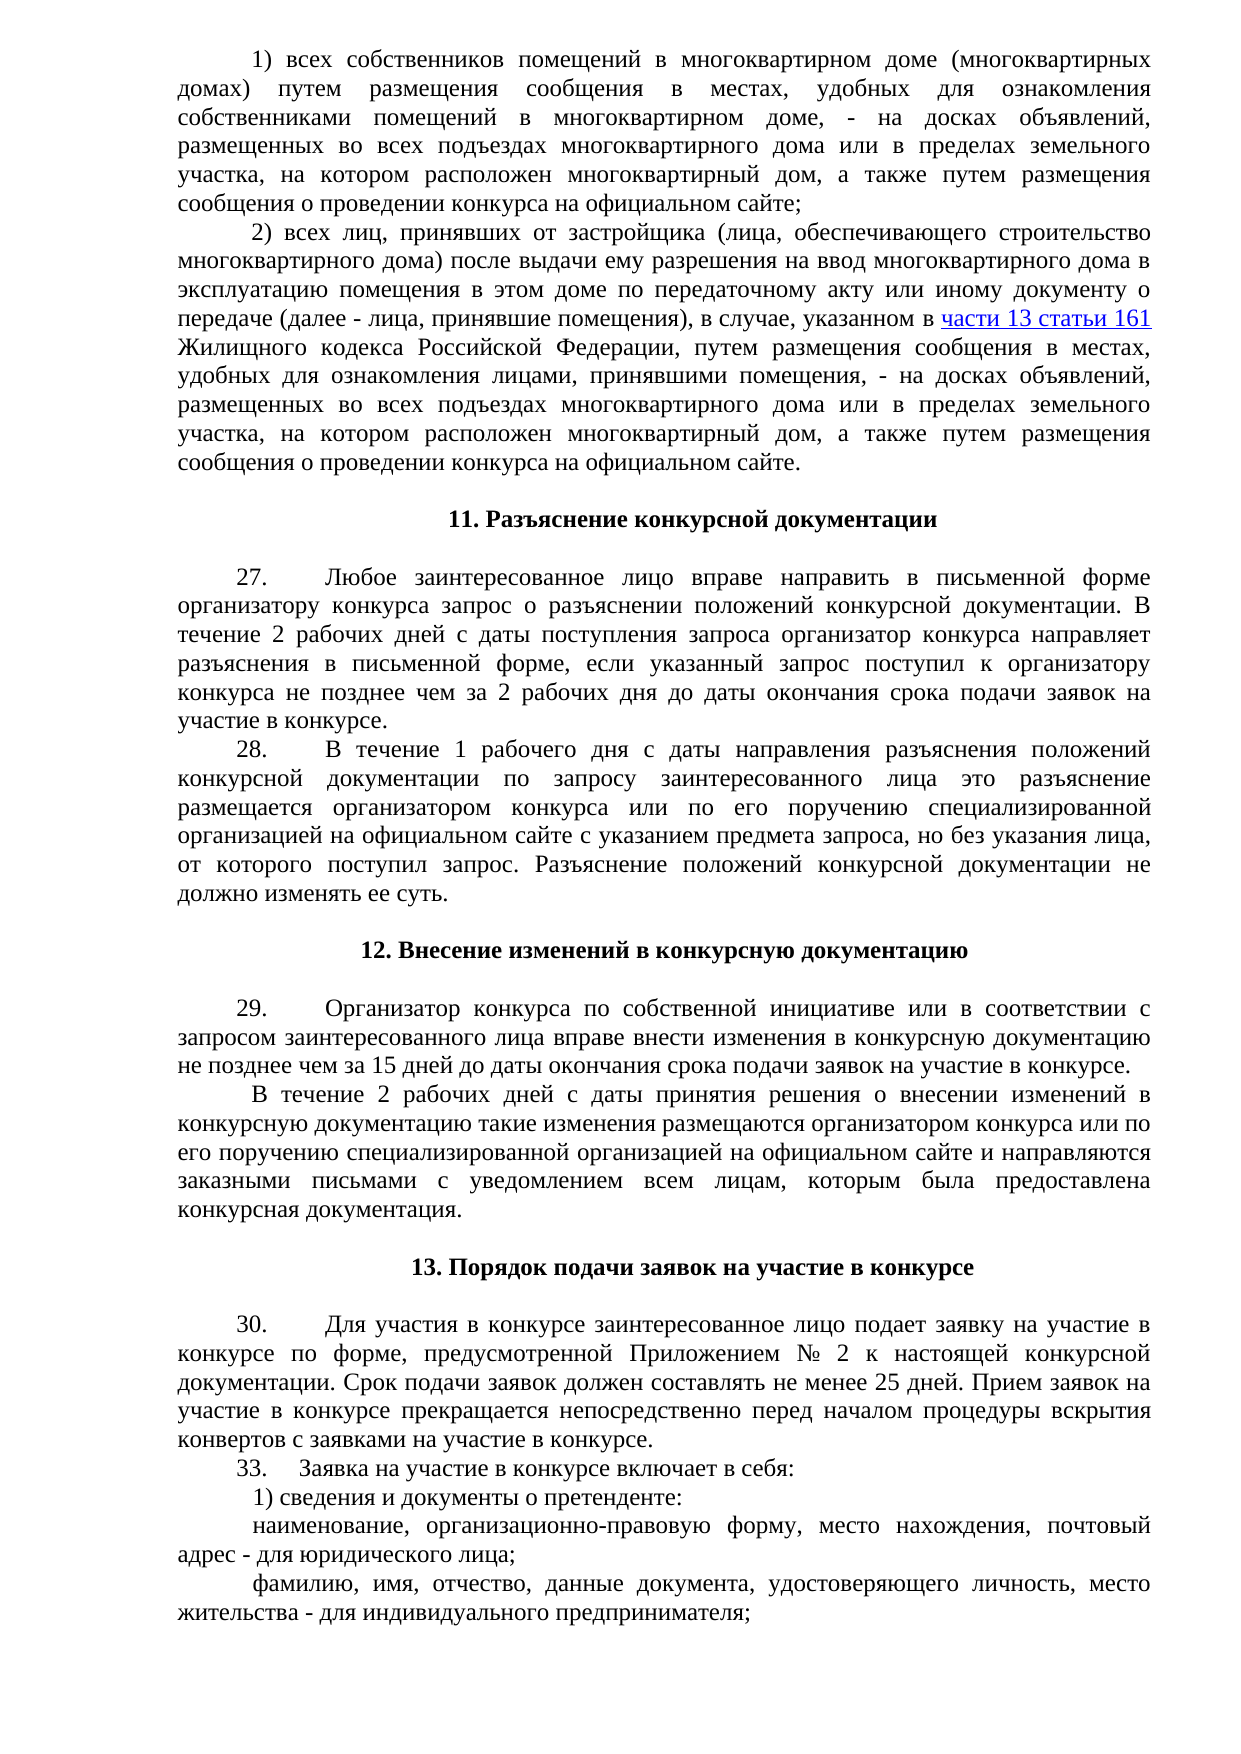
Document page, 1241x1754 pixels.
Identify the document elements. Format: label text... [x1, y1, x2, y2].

text 2) всех лиц, принявших от застройщика (лица, обеспечивающего строительство многоквартирного дома) после выдачи ему разрешения на ввод многоквартирного дома в эксплуатацию помещения в этом доме по передаточному акту или иному документу о передаче (далее - лица, принявшие помещения), в случае, указанном в части 13 статьи 161 Жилищного кодекса Российской Федерации, путем размещения сообщения в местах, удобных для ознакомления лицами, принявшими помещения, - на досках объявлений, размещенных во всех подъездах многоквартирного дома или в пределах земельного участка, на котором расположен многоквартирный дом, а также путем размещения сообщения о проведении конкурса на официальном сайте. [177, 217, 1152, 476]
text 11. Разъяснение конкурсной документации [177, 504, 1152, 533]
list Для участия в конкурсе заинтересованное лицо подает заявку на участие в конкурсе по форме, предусмотренной Приложением № 2 к настоящей конкурсной документации. Срок подачи заявок должен составлять не менее 25 дней. Прием заявок на участие в конкурсе прекращается непосредственно перед началом процедуры вскрытия конвертов с заявками на участие в конкурсе. [177, 1309, 1152, 1453]
text В течение 2 рабочих дней с даты принятия решения о внесении изменений в конкурсную документацию такие изменения размещаются организатором конкурса или по его поручению специализированной организацией на официальном сайте и направляются заказными письмами с уведомлением всем лицам, которым была предоставлена конкурсная документация. [177, 1079, 1152, 1223]
text 1) всех собственников помещений в многоквартирном доме (многоквартирных домах) путем размещения сообщения в местах, удобных для ознакомления собственниками помещений в многоквартирном доме, - на досках объявлений, размещенных во всех подъездах многоквартирного дома или в пределах земельного участка, на котором расположен многоквартирный дом, а также путем размещения сообщения о проведении конкурса на официальном сайте; [177, 44, 1152, 217]
list Организатор конкурса по собственной инициативе или в соответствии с запросом заинтересованного лица вправе внести изменения в конкурсную документацию не позднее чем за 15 дней до даты окончания срока подачи заявок на участие в конкурсе. [177, 993, 1152, 1079]
list В течение 1 рабочего дня с даты направления разъяснения положений конкурсной документации по запросу заинтересованного лица это разъяснение размещается организатором конкурса или по его поручению специализированной организацией на официальном сайте с указанием предмета запроса, но без указания лица, от которого поступил запрос. Разъяснение положений конкурсной документации не должно изменять ее суть. [177, 734, 1152, 907]
text 33. Заявка на участие в конкурсе включает в себя: [177, 1453, 1152, 1482]
text наименование, организационно-правовую форму, место нахождения, почтовый адрес - для юридического лица; [177, 1511, 1152, 1568]
text 13. Порядок подачи заявок на участие в конкурсе [177, 1252, 1152, 1281]
list Любое заинтересованное лицо вправе направить в письменной форме организатору конкурса запрос о разъяснении положений конкурсной документации. В течение 2 рабочих дней с даты поступления запроса организатор конкурса направляет разъяснения в письменной форме, если указанный запрос поступил к организатору конкурса не позднее чем за 2 рабочих дня до даты окончания срока подачи заявок на участие в конкурсе. [177, 562, 1152, 734]
text фамилию, имя, отчество, данные документа, удостоверяющего личность, место жительства - для индивидуального предпринимателя; [177, 1568, 1152, 1626]
text 12. Внесение изменений в конкурсную документацию [177, 936, 1152, 964]
text 1) сведения и документы о претенденте: [177, 1482, 1152, 1511]
